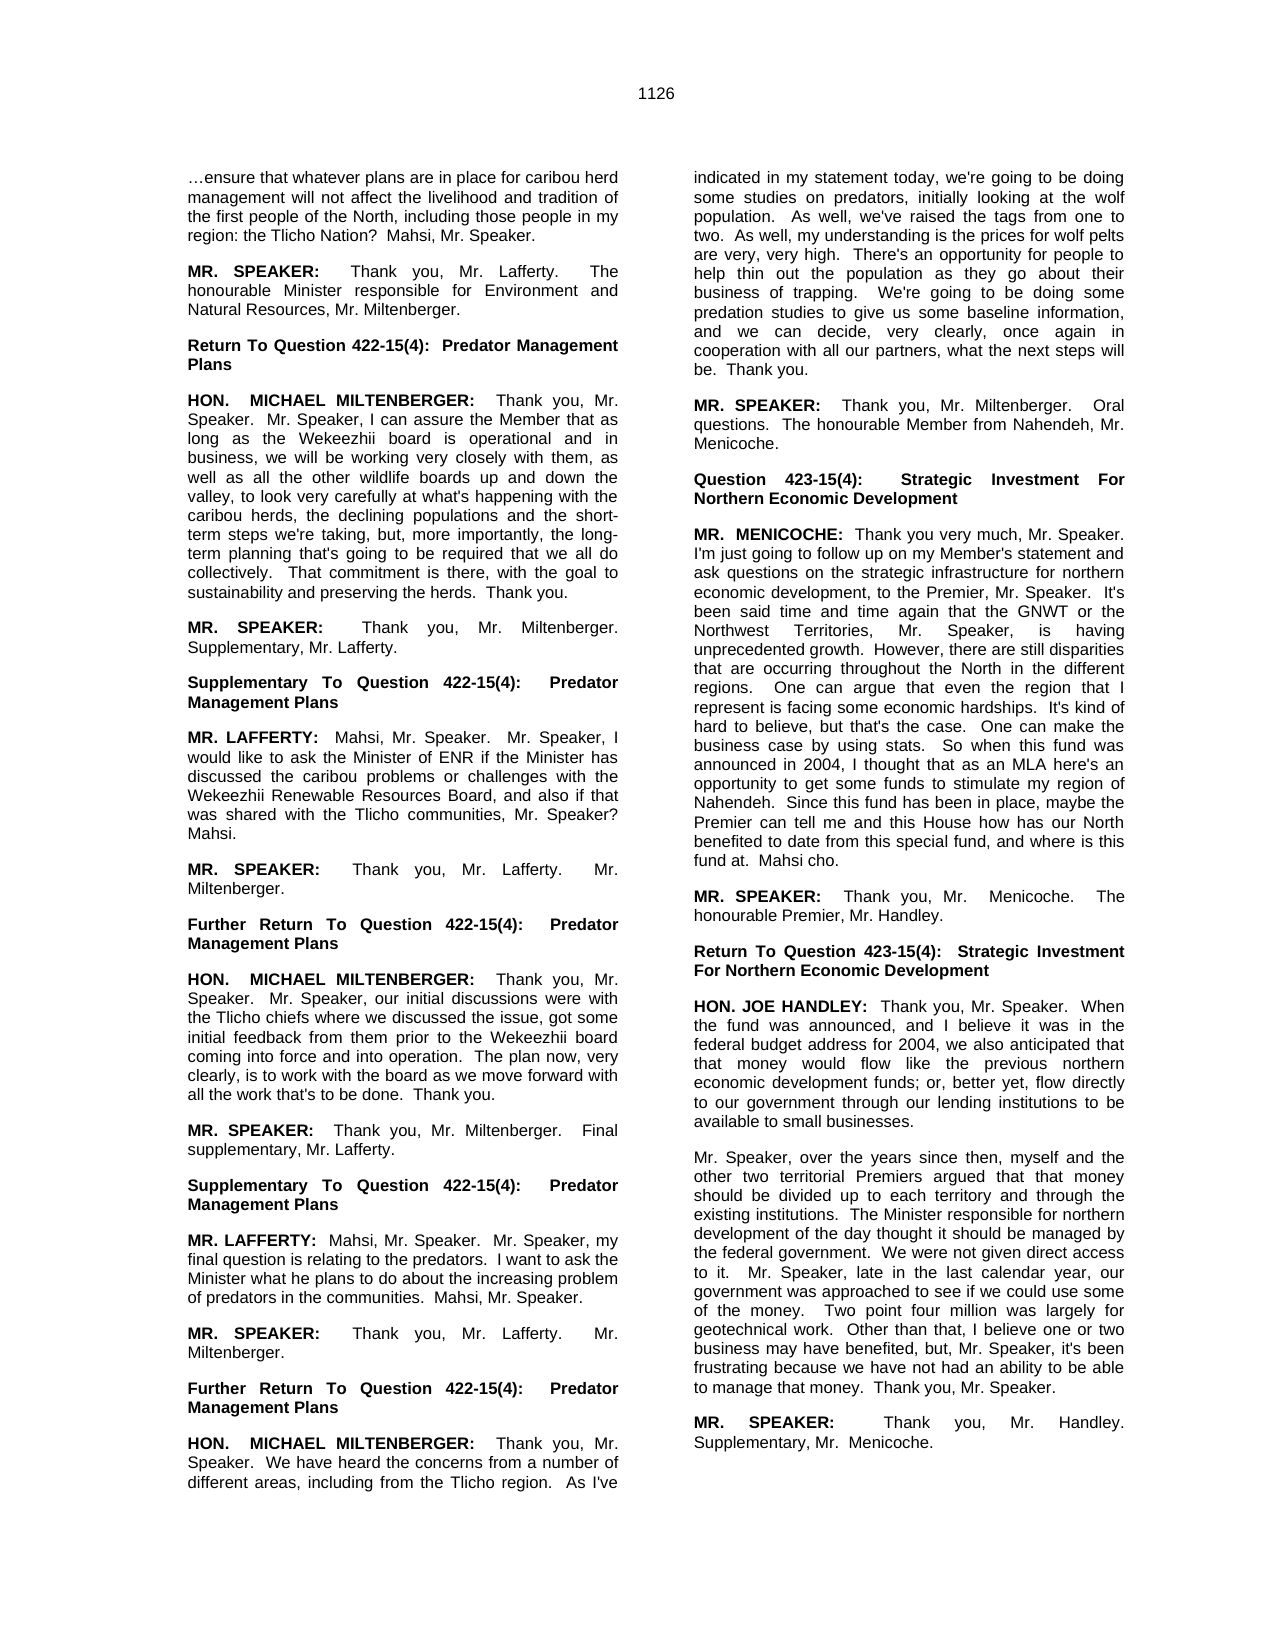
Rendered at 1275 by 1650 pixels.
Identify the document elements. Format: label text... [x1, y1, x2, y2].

text MR. SPEAKER: Thank you, Mr. Lafferty. Mr. Miltenberger. [187, 860, 619, 898]
text MR. SPEAKER: Thank you, Mr. Miltenberger. Final supplementary, Mr. Lafferty. [187, 1121, 619, 1159]
subtitle Supplementary To Question 422-15(4): Predator Management Plans [187, 673, 619, 712]
text MR. SPEAKER: Thank you, Mr. Handley. Supplementary, Mr. Menicoche. [694, 1413, 1125, 1452]
text HON. MICHAEL MILTENBERGER: Thank you, Mr. Speaker. We have heard the concerns from a number of different areas, including from the Tlicho region. As I've indicated in my statement today, we're going to be doing some studies on predators, initially looking at the wolf population. As well, we've raised the tags from one to two. As well, my understanding is the prices for wolf pelts are very, very high. There's an opportunity for people to help thin out the population as they go about their business of trapping. We're going to be doing some predation studies to give us some baseline information, and we can decide, very clearly, once again in cooperation with all our partners, what the next steps will be. Thank you. [694, 168, 1125, 379]
subtitle Further Return To Question 422-15(4): Predator Management Plans [187, 915, 619, 953]
text HON. MICHAEL MILTENBERGER: Thank you, Mr. Speaker. Mr. Speaker, I can assure the Member that as long as the Wekeezhii board is operational and in business, we will be working very closely with them, as well as all the other wildlife boards up and down the valley, to look very carefully at what's happening with the caribou herds, the declining populations and the short-term steps we're taking, but, more importantly, the long-term planning that's going to be required that we all do collectively. That commitment is there, with the goal to sustainability and preserving the herds. Thank you. [187, 391, 619, 602]
subtitle Question 423-15(4): Strategic Investment For Northern Economic Development [694, 470, 1125, 508]
text MR. SPEAKER: Thank you, Mr. Lafferty. The honourable Minister responsible for Environment and Natural Resources, Mr. Miltenberger. [187, 262, 619, 319]
text MR. LAFFERTY: Mahsi, Mr. Speaker. Mr. Speaker, I would like to ask the Minister of ENR if the Minister has discussed the caribou problems or challenges with the Wekeezhii Renewable Resources Board, and also if that was shared with the Tlicho communities, Mr. Speaker? Mahsi. [187, 728, 619, 843]
text …ensure that whatever plans are in place for caribou herd management will not affect the livelihood and tradition of the first people of the North, including those people in my region: the Tlicho Nation? Mahsi, Mr. Speaker. [187, 168, 619, 245]
subtitle Supplementary To Question 422-15(4): Predator Management Plans [187, 1176, 619, 1214]
text Mr. Speaker, over the years since then, myself and the other two territorial Premiers argued that that money should be divided up to each territory and through the existing institutions. The Minister responsible for northern development of the day thought it should be managed by the federal government. We were not given direct access to it. Mr. Speaker, late in the last calendar year, our government was approached to see if we could use some of the money. Two point four million was largely for geotechnical work. Other than that, I believe one or two business may have benefited, but, Mr. Speaker, it's been frustrating because we have not had an ability to be able to manage that money. Thank you, Mr. Speaker. [694, 1147, 1125, 1397]
subtitle Further Return To Question 422-15(4): Predator Management Plans [187, 1379, 619, 1417]
subtitle Return To Question 422-15(4): Predator Management Plans [187, 336, 619, 374]
text HON. MICHAEL MILTENBERGER: Thank you, Mr. Speaker. Mr. Speaker, our initial discussions were with the Tlicho chiefs where we discussed the issue, got some initial feedback from them prior to the Wekeezhii board coming into force and into operation. The plan now, very clearly, is to work with the board as we move forward with all the work that's to be done. Thank you. [187, 970, 619, 1104]
text MR. SPEAKER: Thank you, Mr. Miltenberger. Supplementary, Mr. Lafferty. [187, 618, 619, 657]
text HON. JOE HANDLEY: Thank you, Mr. Speaker. When the fund was announced, and I believe it was in the federal budget address for 2004, we also anticipated that that money would flow like the previous northern economic development funds; or, better yet, flow directly to our government through our lending institutions to be available to small businesses. [694, 997, 1125, 1131]
text MR. MENICOCHE: Thank you very much, Mr. Speaker. I'm just going to follow up on my Member's statement and ask questions on the strategic infrastructure for northern economic development, to the Premier, Mr. Speaker. It's been said time and time again that the GNWT or the Northwest Territories, Mr. Speaker, is having unprecedented growth. However, there are still disparities that are occurring throughout the North in the different regions. One can argue that even the region that I represent is facing some economic hardships. It's kind of hard to believe, but that's the case. One can make the business case by using stats. So when this fund was announced in 2004, I thought that as an MLA here's an opportunity to get some funds to stimulate my region of Nahendeh. Since this fund has been in place, maybe the Premier can tell me and this House how has our North benefited to date from this special fund, and where is this fund at. Mahsi cho. [694, 525, 1125, 870]
text MR. SPEAKER: Thank you, Mr. Miltenberger. Oral questions. The honourable Member from Nahendeh, Mr. Menicoche. [694, 396, 1125, 453]
subtitle Return To Question 423-15(4): Strategic Investment For Northern Economic Development [694, 942, 1125, 980]
text MR. SPEAKER: Thank you, Mr. Lafferty. Mr. Miltenberger. [187, 1324, 619, 1362]
text MR. SPEAKER: Thank you, Mr. Menicoche. The honourable Premier, Mr. Handley. [694, 887, 1125, 925]
text MR. LAFFERTY: Mahsi, Mr. Speaker. Mr. Speaker, my final question is relating to the predators. I want to ask the Minister what he plans to do about the increasing problem of predators in the communities. Mahsi, Mr. Speaker. [187, 1231, 619, 1307]
